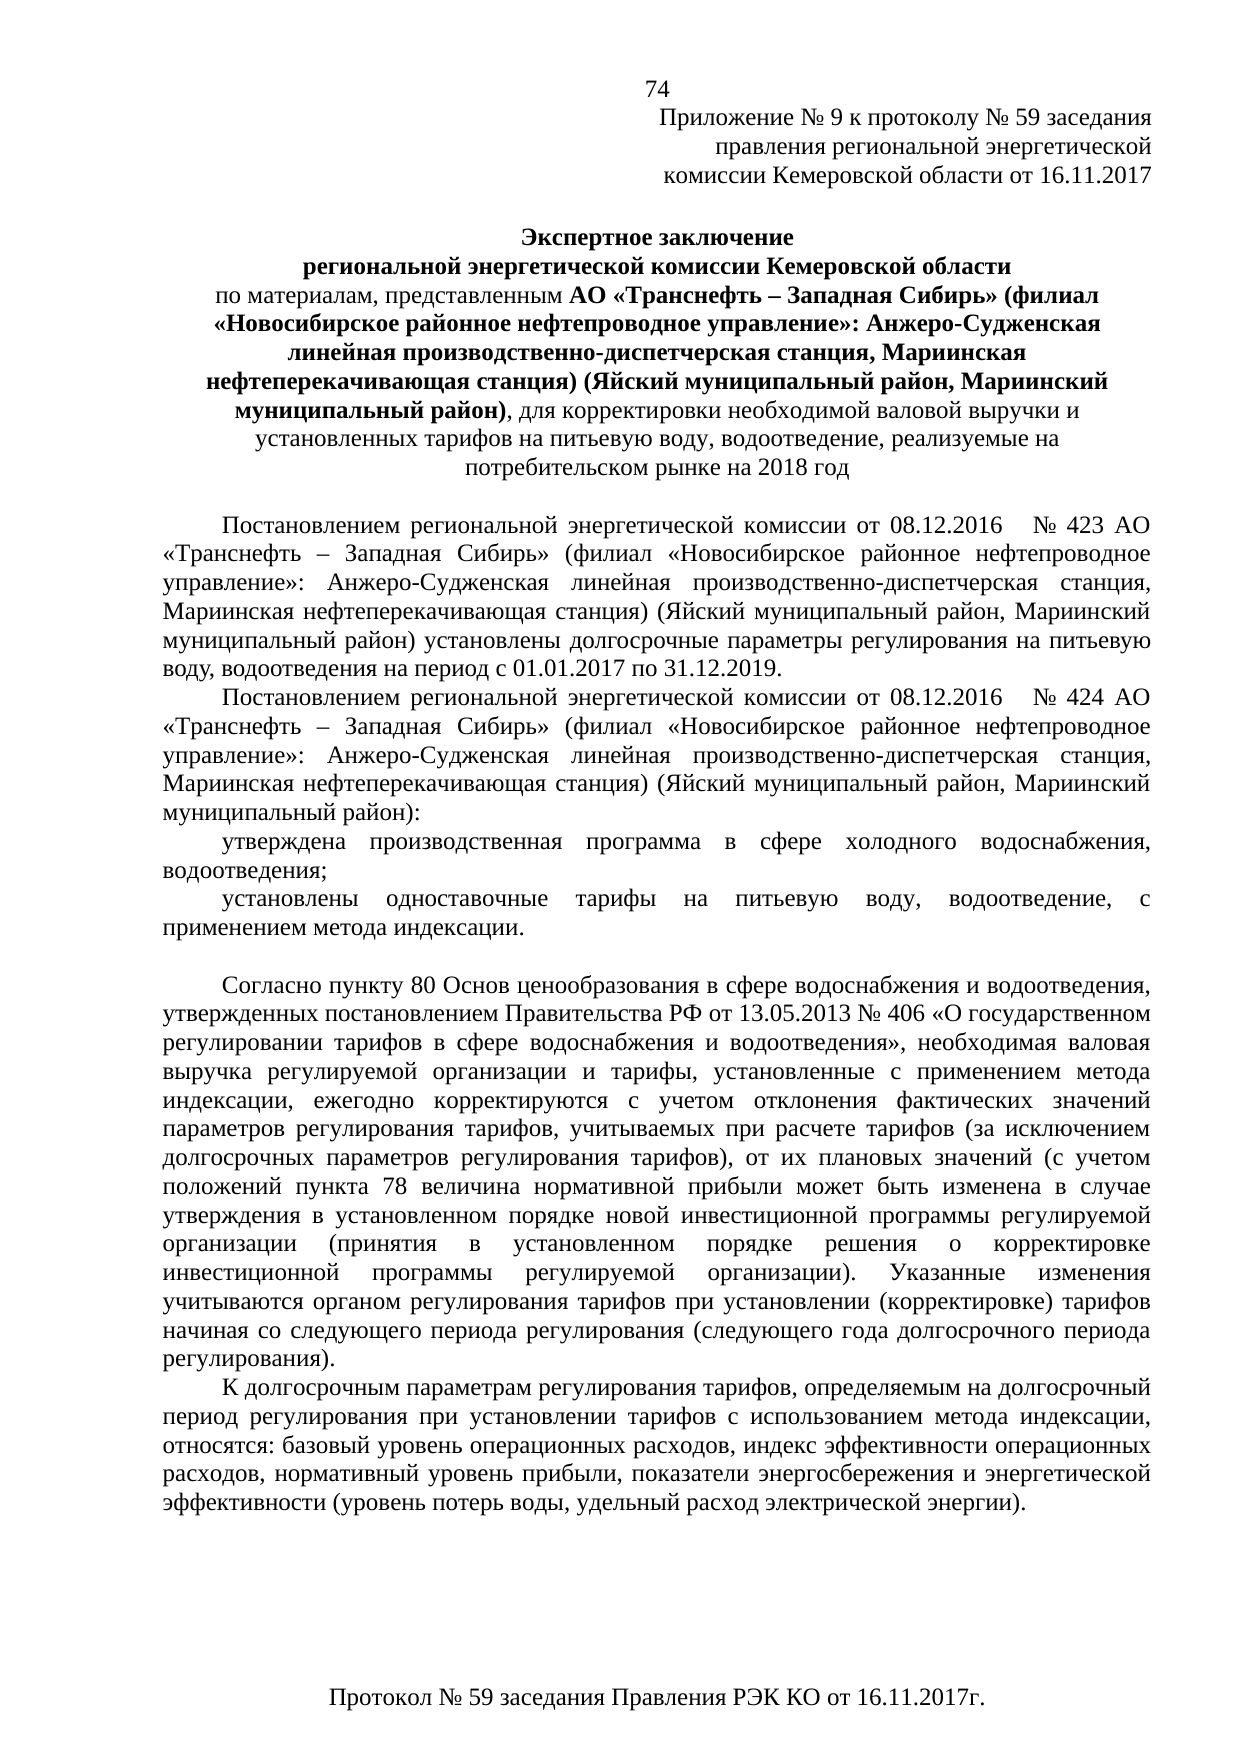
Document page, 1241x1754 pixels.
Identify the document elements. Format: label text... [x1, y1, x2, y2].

text комиссии Кемеровской области от 16.11.2017 [635, 160, 1152, 189]
text К долгосрочным параметрам регулирования тарифов, определяемым на долгосрочный период регулирования при установлении тарифов с использованием метода индексации, относятся: базовый уровень операционных расходов, индекс эффективности операционных расходов, нормативный уровень прибыли, показатели энергосбережения и энергетической эффективности (уровень потерь воды, удельный расход электрической энергии). [162, 1372, 1152, 1516]
text Приложение № 9 к протоколу № 59 заседания [635, 102, 1152, 131]
text Постановлением региональной энергетической комиссии от 08.12.2016 № 423 АО «Транснефть – Западная Сибирь» (филиал «Новосибирское районное нефтепроводное управление»: Анжеро-Судженская линейная производственно-диспетчерская станция, Мариинская нефтеперекачивающая станция) (Яйский муниципальный район, Мариинский муниципальный район) установлены долгосрочные параметры регулирования на питьевую воду, водоотведения на период с 01.01.2017 по 31.12.2019. [162, 510, 1152, 682]
text по материалам, представленным АО «Транснефть – Западная Сибирь» (филиал «Новосибирское районное нефтепроводное управление»: Анжеро-Судженская линейная производственно-диспетчерская станция, Мариинская нефтеперекачивающая станция) (Яйский муниципальный район, Мариинский муниципальный район), для корректировки необходимой валовой выручки и установленных тарифов на питьевую воду, водоотведение, реализуемые на потребительском рынке на 2018 год [162, 280, 1152, 481]
text Экспертное заключение [162, 222, 1152, 251]
text правления региональной энергетической [635, 131, 1152, 160]
text Постановлением региональной энергетической комиссии от 08.12.2016 № 424 АО «Транснефть – Западная Сибирь» (филиал «Новосибирское районное нефтепроводное управление»: Анжеро-Судженская линейная производственно-диспетчерская станция, Мариинская нефтеперекачивающая станция) (Яйский муниципальный район, Мариинский муниципальный район): [162, 682, 1152, 826]
text региональной энергетической комиссии Кемеровской области [162, 251, 1152, 280]
text утверждена производственная программа в сфере холодного водоснабжения, водоотведения; [162, 826, 1152, 883]
text Согласно пункту 80 Основ ценообразования в сфере водоснабжения и водоотведения, утвержденных постановлением Правительства РФ от 13.05.2013 № 406 «О государственном регулировании тарифов в сфере водоснабжения и водоотведения», необходимая валовая выручка регулируемой организации и тарифы, установленные с применением метода индексации, ежегодно корректируются с учетом отклонения фактических значений параметров регулирования тарифов, учитываемых при расчете тарифов (за исключением долгосрочных параметров регулирования тарифов), от их плановых значений (с учетом положений пункта 78 величина нормативной прибыли может быть изменена в случае утверждения в установленном порядке новой инвестиционной программы регулируемой организации (принятия в установленном порядке решения о корректировке инвестиционной программы регулируемой организации). Указанные изменения учитываются органом регулирования тарифов при установлении (корректировке) тарифов начиная со следующего периода регулирования (следующего года долгосрочного периода регулирования). [162, 970, 1152, 1372]
text установлены одноставочные тарифы на питьевую воду, водоотведение, с применением метода индексации. [162, 883, 1152, 941]
